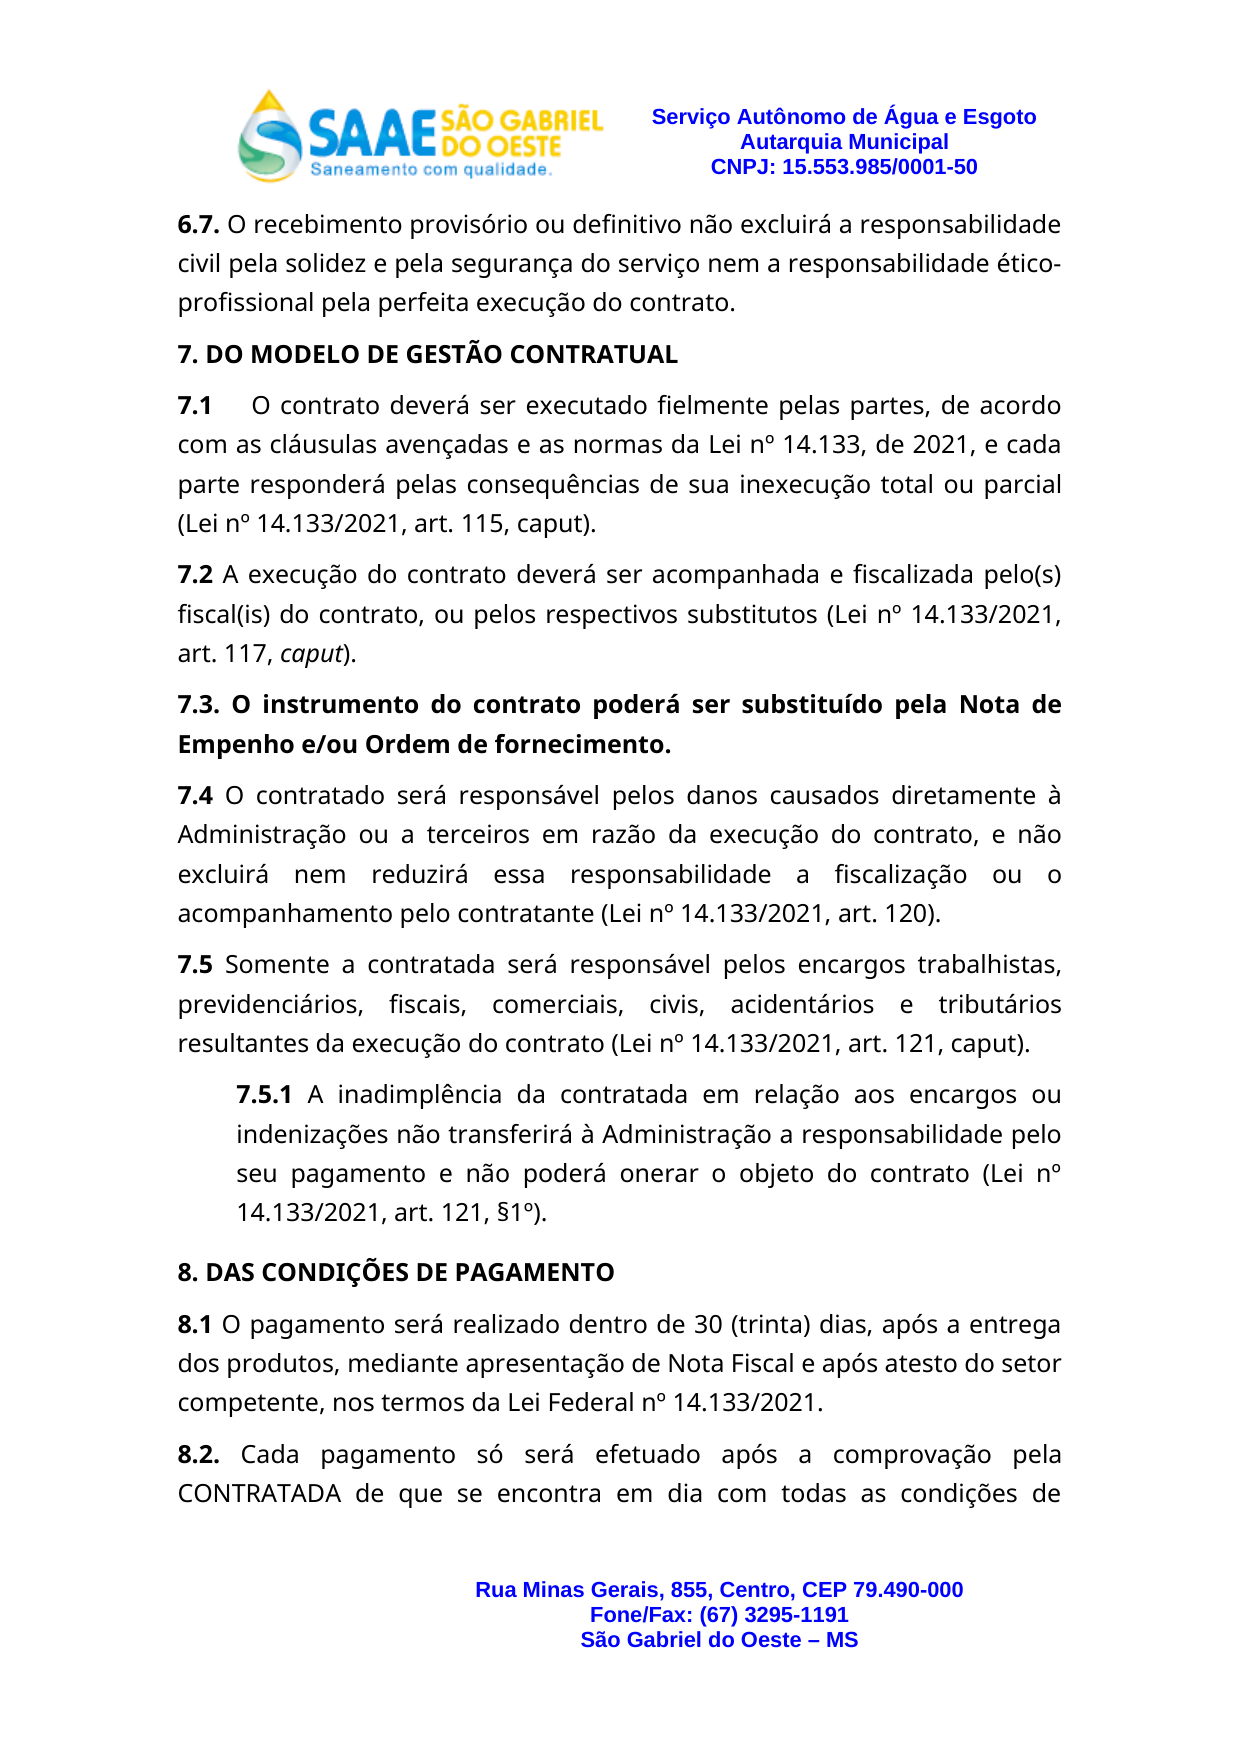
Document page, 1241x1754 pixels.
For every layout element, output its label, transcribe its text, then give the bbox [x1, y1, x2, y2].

text 7.2 A execução do contrato deverá ser acompanhada e fiscalizada pelo(s) fiscal(is) do contrato, ou pelos respectivos substitutos (Lei nº 14.133/2021, art. 117, caput). [177, 557, 1063, 669]
text 7.5.1 A inadimplência da contratada em relação aos encargos ou indenizações não transferirá à Administração a responsabilidade pelo seu pagamento e não poderá onerar o objeto do contrato (Lei nº 14.133/2021, art. 121, §1º). [236, 1077, 1063, 1229]
text 7.5 Somente a contratada será responsável pelos encargos trabalhistas, previdenciários, fiscais, comerciais, civis, acidentários e tributários resultantes da execução do contrato (Lei nº 14.133/2021, art. 121, caput). [177, 947, 1063, 1059]
text 7.3. O instrumento do contrato poderá ser substituído pela Nota de Empenho e/ou Ordem de fornecimento. [177, 687, 1063, 760]
text 7.4 O contratado será responsável pelos danos causados diretamente à Administração ou a terceiros em razão da execução do contrato, e não excluirá nem reduzirá essa responsabilidade a fiscalização ou o acompanhamento pelo contratante (Lei nº 14.133/2021, art. 120). [177, 778, 1063, 929]
text 6.7. O recebimento provisório ou definitivo não excluirá a responsabilidade civil pela solidez e pela segurança do serviço nem a responsabilidade ético-profissional pela perfeita execução do contrato. [177, 206, 1063, 319]
text 7. DO MODELO DE GESTÃO CONTRATUAL [177, 336, 1063, 370]
text 7.1 O contrato deverá ser executado fielmente pelas partes, de acordo com as cláusulas avençadas e as normas da Lei nº 14.133, de 2021, e cada parte responderá pelas consequências de sua inexecução total ou parcial (Lei nº 14.133/2021, art. 115, caput). [177, 388, 1063, 539]
picture [229, 80, 614, 188]
text 8. DAS CONDIÇÕES DE PAGAMENTO [177, 1255, 1063, 1289]
text 8.1 O pagamento será realizado dentro de 30 (trinta) dias, após a entrega dos produtos, mediante apresentação de Nota Fiscal e após atesto do setor competente, nos termos da Lei Federal nº 14.133/2021. [177, 1306, 1063, 1419]
